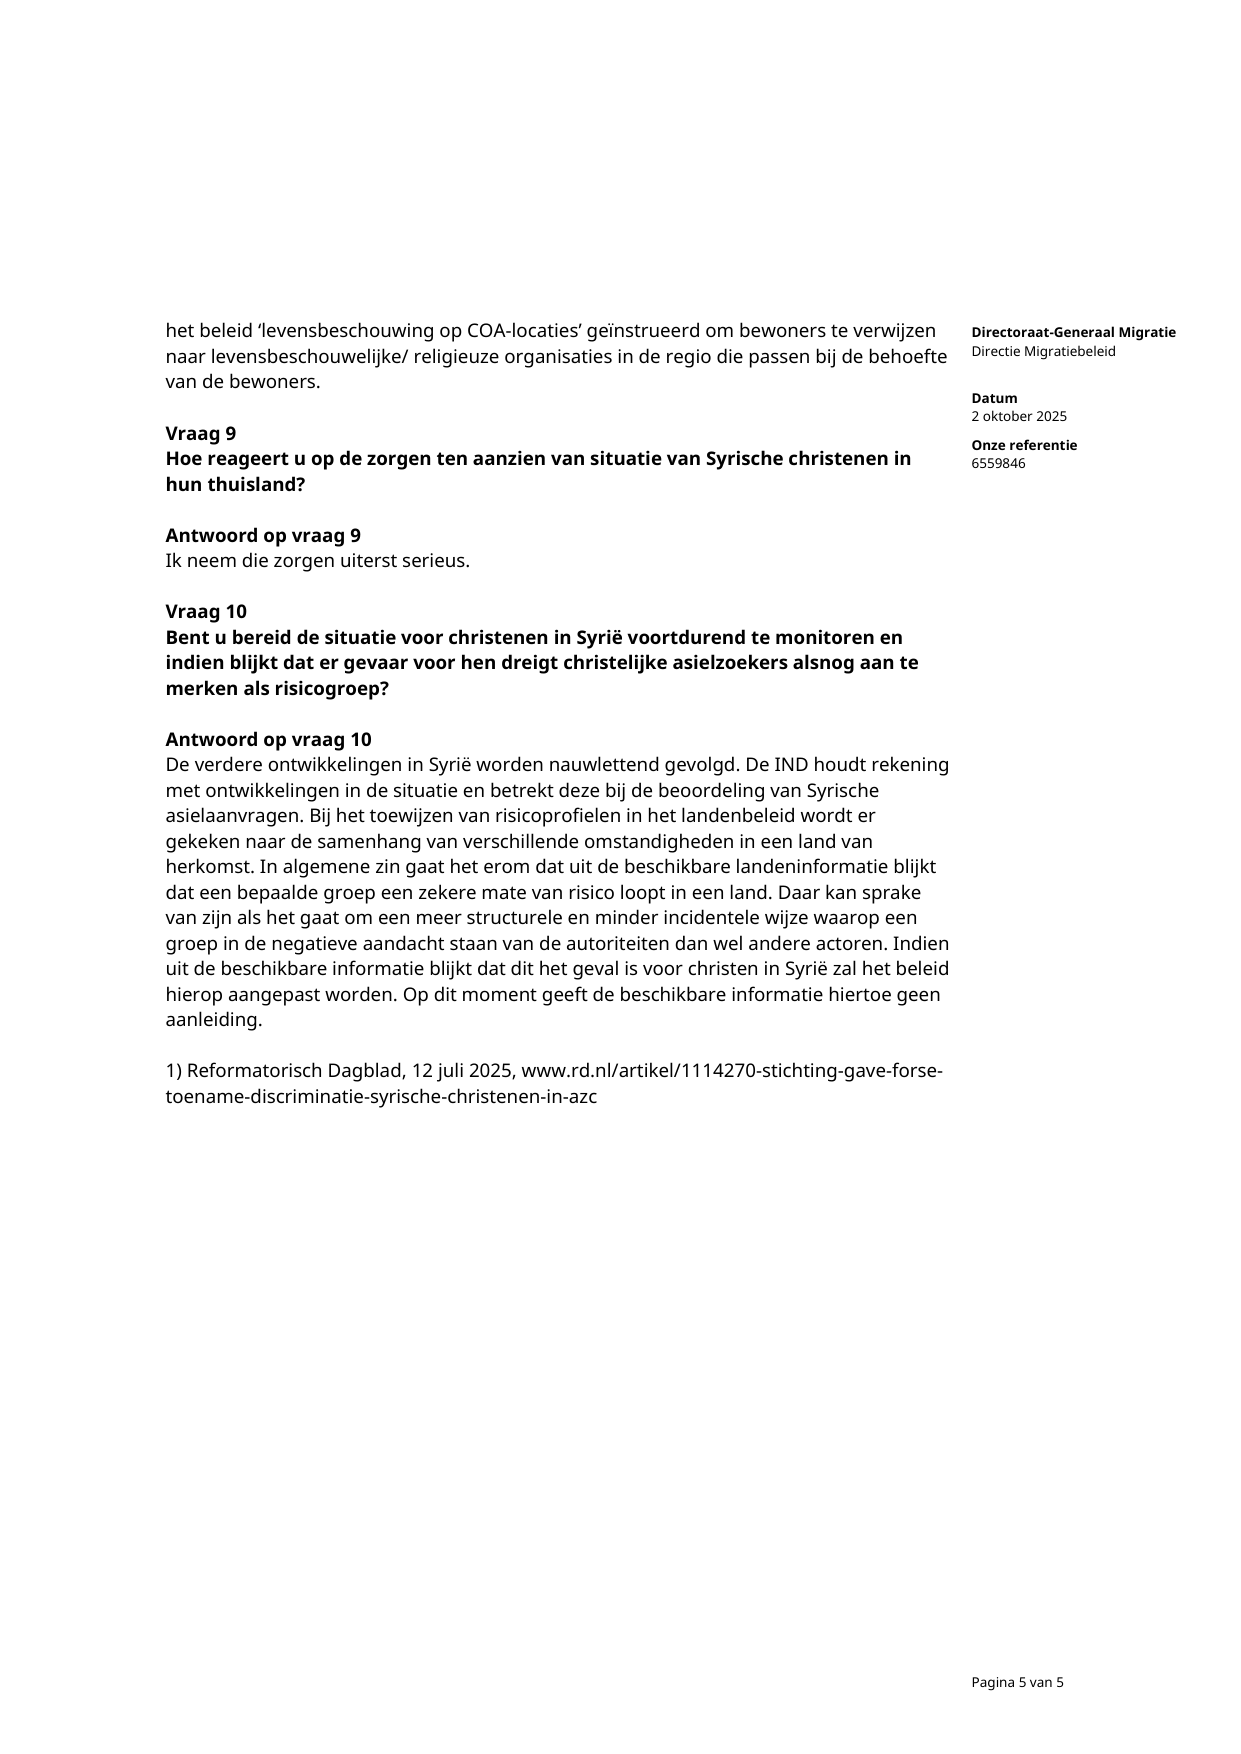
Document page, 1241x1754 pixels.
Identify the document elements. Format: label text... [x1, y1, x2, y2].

text Vraag 10 [165, 598, 951, 624]
text Bent u bereid de situatie voor christenen in Syrië voortdurend te monitoren en indien blijkt dat er gevaar voor hen dreigt christelijke asielzoekers alsnog aan te merken als risicogroep? [165, 624, 951, 701]
text Vraag 9 [165, 420, 951, 445]
text 1) Reformatorisch Dagblad, 12 juli 2025, www.rd.nl/artikel/1114270-stichting-gave-forse-toename-discriminatie-syrische-christenen-in-azc [165, 1058, 951, 1109]
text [165, 318, 951, 394]
text Antwoord op vraag 10 [165, 726, 951, 752]
text Antwoord op vraag 9 [165, 522, 951, 547]
text Ik neem die zorgen uiterst serieus. [165, 547, 951, 573]
text De verdere ontwikkelingen in Syrië worden nauwlettend gevolgd. De IND houdt rekening met ontwikkelingen in de situatie en betrekt deze bij de beoordeling van Syrische asielaanvragen. Bij het toewijzen van risicoprofielen in het landenbeleid wordt er gekeken naar de samenhang van verschillende omstandigheden in een land van herkomst. In algemene zin gaat het erom dat uit de beschikbare landeninformatie blijkt dat een bepaalde groep een zekere mate van risico loopt in een land. Daar kan sprake van zijn als het gaat om een meer structurele en minder incidentele wijze waarop een groep in de negatieve aandacht staan van de autoriteiten dan wel andere actoren. Indien uit de beschikbare informatie blijkt dat dit het geval is voor christen in Syrië zal het beleid hierop aangepast worden. Op dit moment geeft de beschikbare informatie hiertoe geen aanleiding. [165, 752, 951, 1032]
text Hoe reageert u op de zorgen ten aanzien van situatie van Syrische christenen in hun thuisland? [165, 445, 951, 496]
